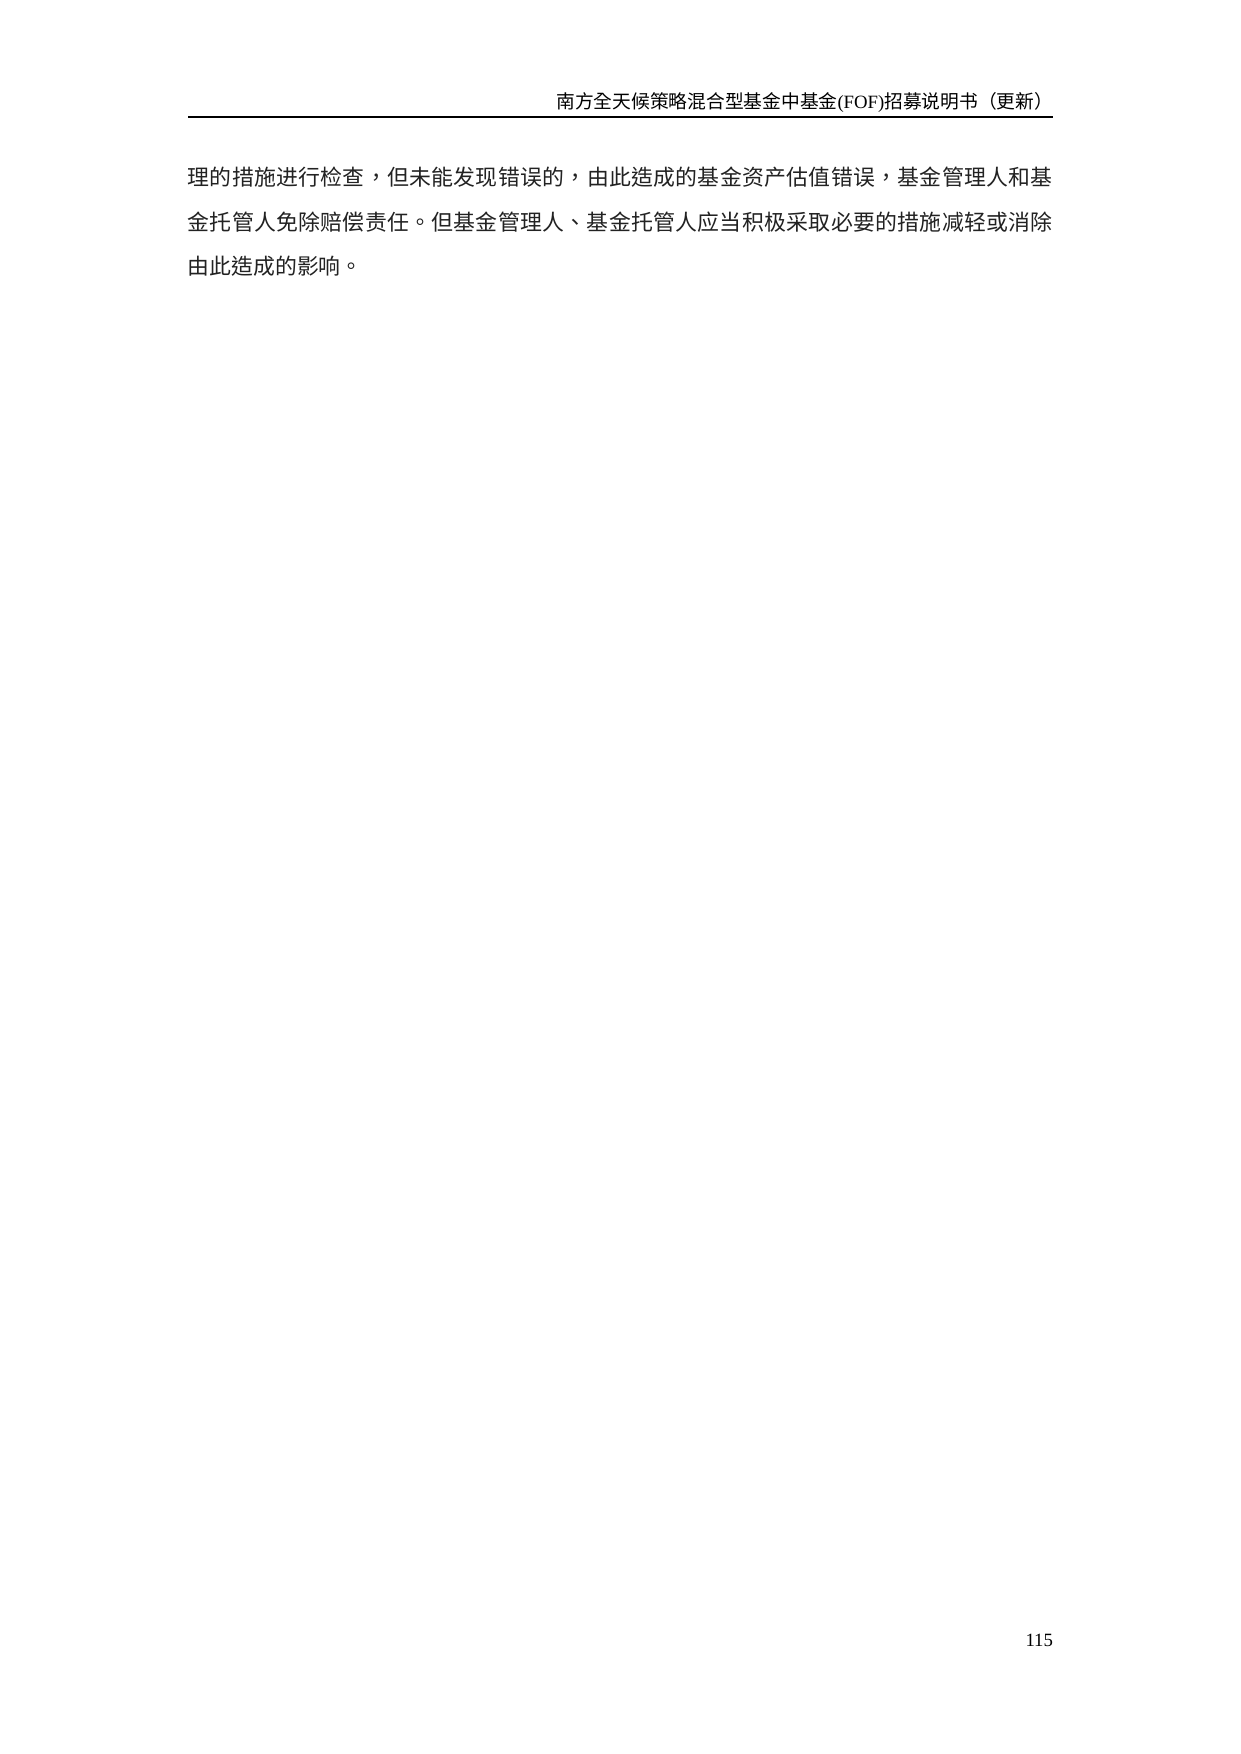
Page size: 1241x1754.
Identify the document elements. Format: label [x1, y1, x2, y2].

text [187, 162, 1053, 281]
